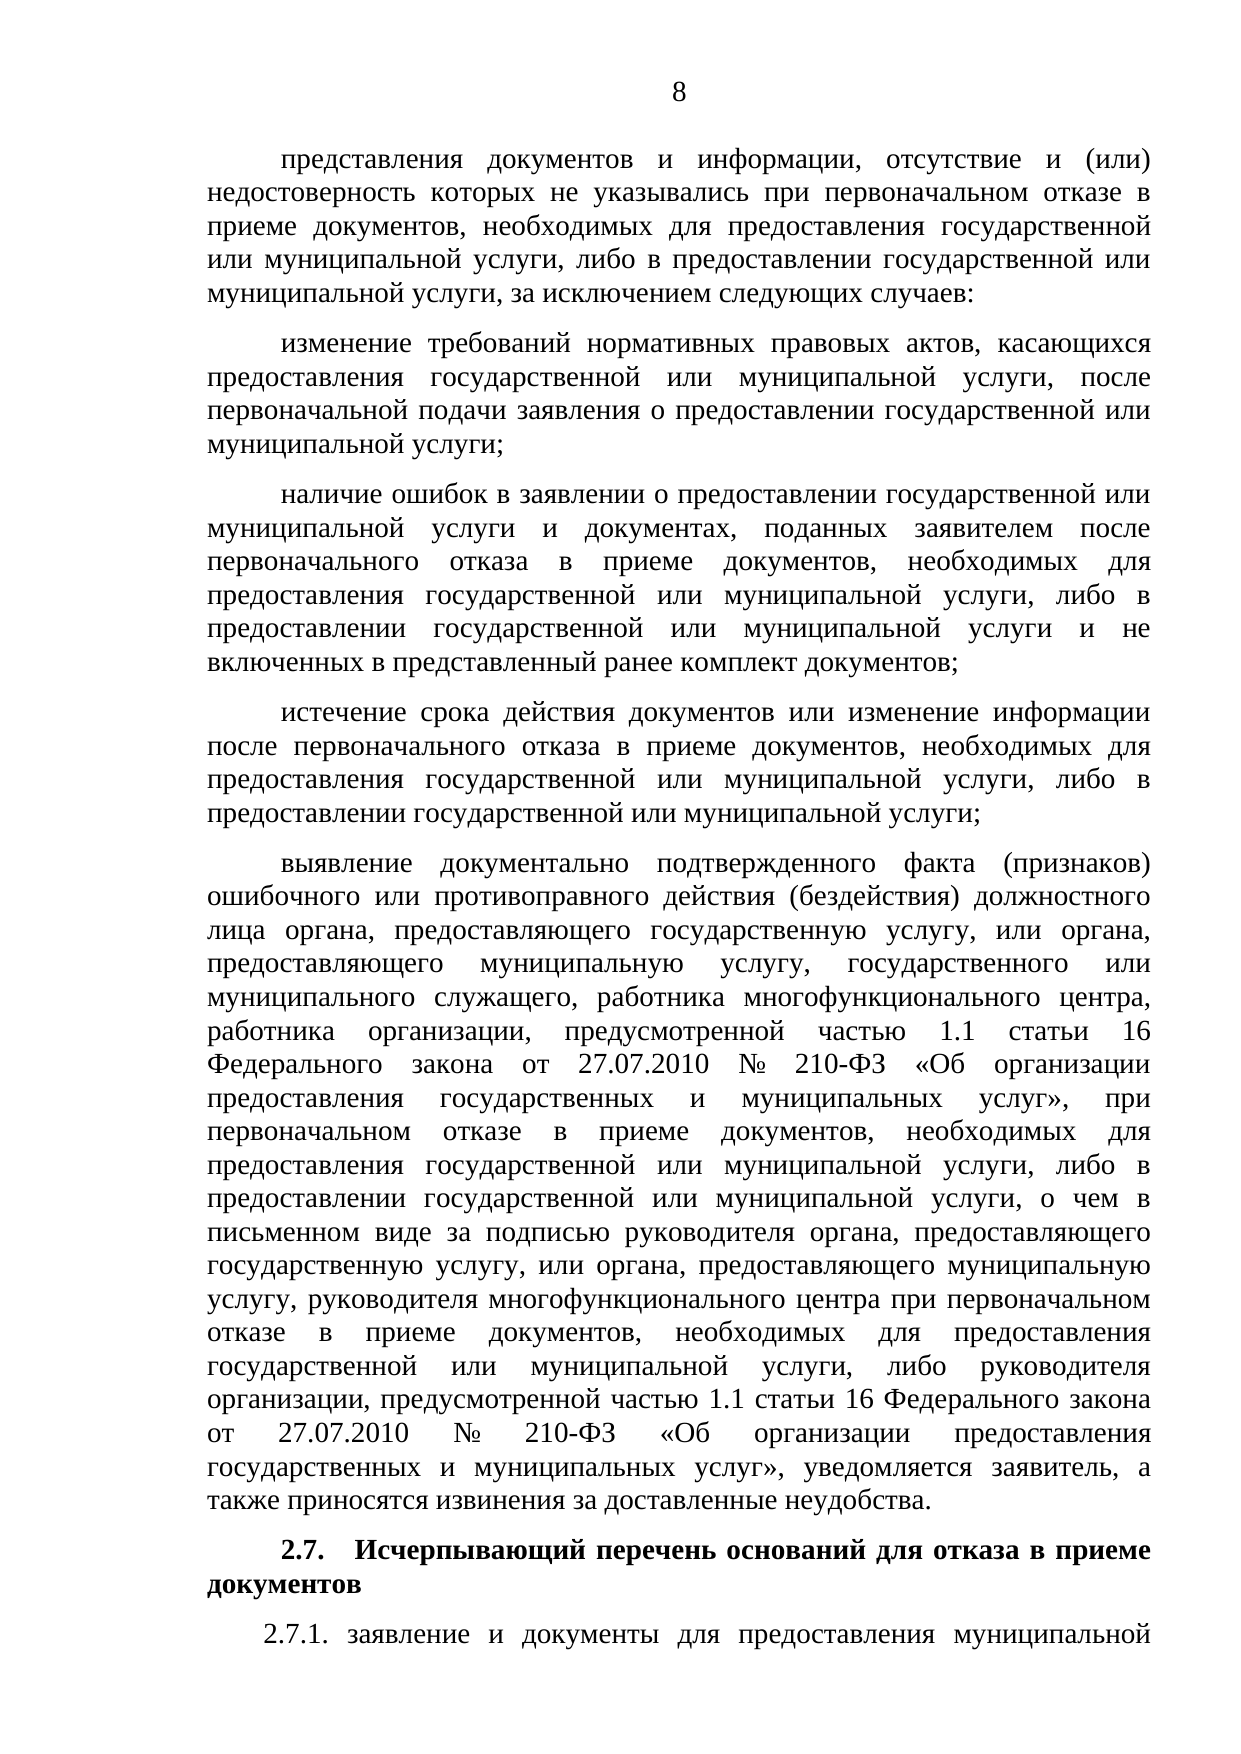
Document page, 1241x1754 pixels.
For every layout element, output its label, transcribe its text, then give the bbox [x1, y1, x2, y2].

subtitle 2.7. Исчерпывающий перечень оснований для отказа в приеме документов [207, 1532, 1152, 1599]
text наличие ошибок в заявлении о предоставлении государственной или муниципальной услуги и документах, поданных заявителем после первоначального отказа в приеме документов, необходимых для предоставления государственной или муниципальной услуги, либо в предоставлении государственной или муниципальной услуги и не включенных в представленный ранее комплект документов; [207, 476, 1152, 677]
text представления документов и информации, отсутствие и (или) недостоверность которых не указывались при первоначальном отказе в приеме документов, необходимых для предоставления государственной или муниципальной услуги, либо в предоставлении государственной или муниципальной услуги, за исключением следующих случаев: [207, 141, 1152, 309]
text истечение срока действия документов или изменение информации после первоначального отказа в приеме документов, необходимых для предоставления государственной или муниципальной услуги, либо в предоставлении государственной или муниципальной услуги; [207, 694, 1152, 828]
text изменение требований нормативных правовых актов, касающихся предоставления государственной или муниципальной услуги, после первоначальной подачи заявления о предоставлении государственной или муниципальной услуги; [207, 325, 1152, 459]
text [207, 1616, 1152, 1650]
text выявление документально подтвержденного факта (признаков) ошибочного или противоправного действия (бездействия) должностного лица органа, предоставляющего государственную услугу, или органа, предоставляющего муниципальную услугу, государственного или муниципального служащего, работника многофункционального центра, работника организации, предусмотренной частью 1.1 статьи 16 Федерального закона от 27.07.2010 № 210-ФЗ «Об организации предоставления государственных и муниципальных услуг», при первоначальном отказе в приеме документов, необходимых для предоставления государственной или муниципальной услуги, либо в предоставлении государственной или муниципальной услуги, о чем в письменном виде за подписью руководителя органа, предоставляющего государственную услугу, или органа, предоставляющего муниципальную услугу, руководителя многофункционального центра при первоначальном отказе в приеме документов, необходимых для предоставления государственной или муниципальной услуги, либо руководителя организации, предусмотренной частью 1.1 статьи 16 Федерального закона от 27.07.2010 № 210-ФЗ «Об организации предоставления государственных и муниципальных услуг», уведомляется заявитель, а также приносятся извинения за доставленные неудобства. [207, 845, 1152, 1516]
